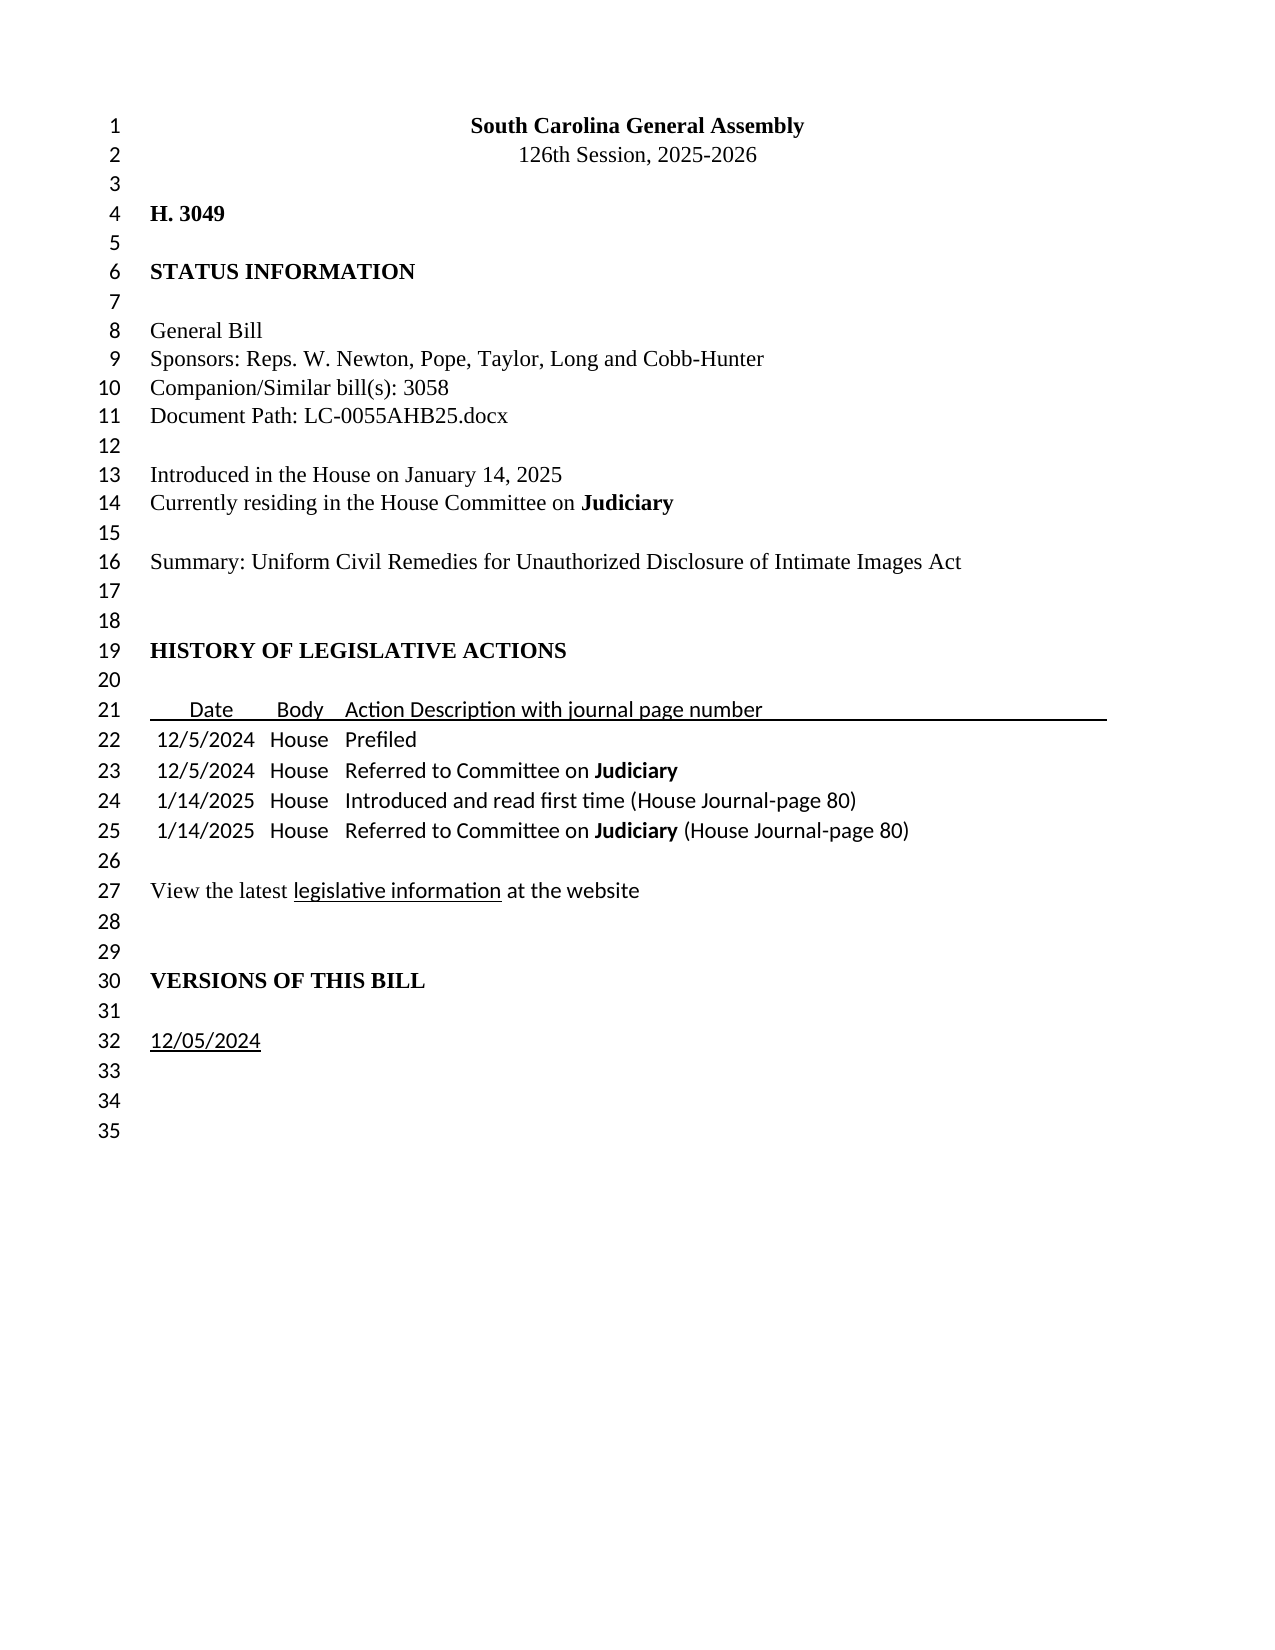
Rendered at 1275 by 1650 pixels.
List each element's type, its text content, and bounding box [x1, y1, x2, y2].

text 126th Session, 2025-2026 [150, 141, 1125, 167]
text HISTORY OF LEGISLATIVE ACTIONS [150, 637, 1125, 663]
text General Bill [150, 317, 1125, 343]
text Companion/Similar bill(s): 3058 [150, 374, 1125, 400]
text Document Path: LC-0055AHB25.docx [150, 402, 1125, 428]
text 1/14/2025 House Referred to Committee on Judiciary (House Journal-page 80) [150, 816, 1125, 844]
text View the latest legislative information at the website [150, 877, 1125, 905]
text Date Body Action Description with journal page number [150, 695, 1125, 723]
text H. 3049 [150, 199, 1125, 226]
text 12/5/2024 House Prefiled [150, 726, 1125, 754]
text VERSIONS OF THIS BILL [150, 967, 1125, 994]
text Summary: Uniform Civil Remedies for Unauthorized Disclosure of Intimate Images Act [150, 548, 1125, 574]
text Sponsors: Reps. W. Newton, Pope, Taylor, Long and Cobb-Hunter [150, 345, 1125, 372]
text South Carolina General Assembly [150, 112, 1125, 139]
text 1/14/2025 House Introduced and read first time (House Journal-page 80) [150, 786, 1125, 814]
text Currently residing in the House Committee on Judiciary [150, 489, 1125, 516]
text Introduced in the House on January 14, 2025 [150, 461, 1125, 487]
text 12/5/2024 House Referred to Committee on Judiciary [150, 756, 1125, 784]
text 12/05/2024 [150, 1026, 1125, 1054]
text STATUS INFORMATION [150, 258, 1125, 284]
